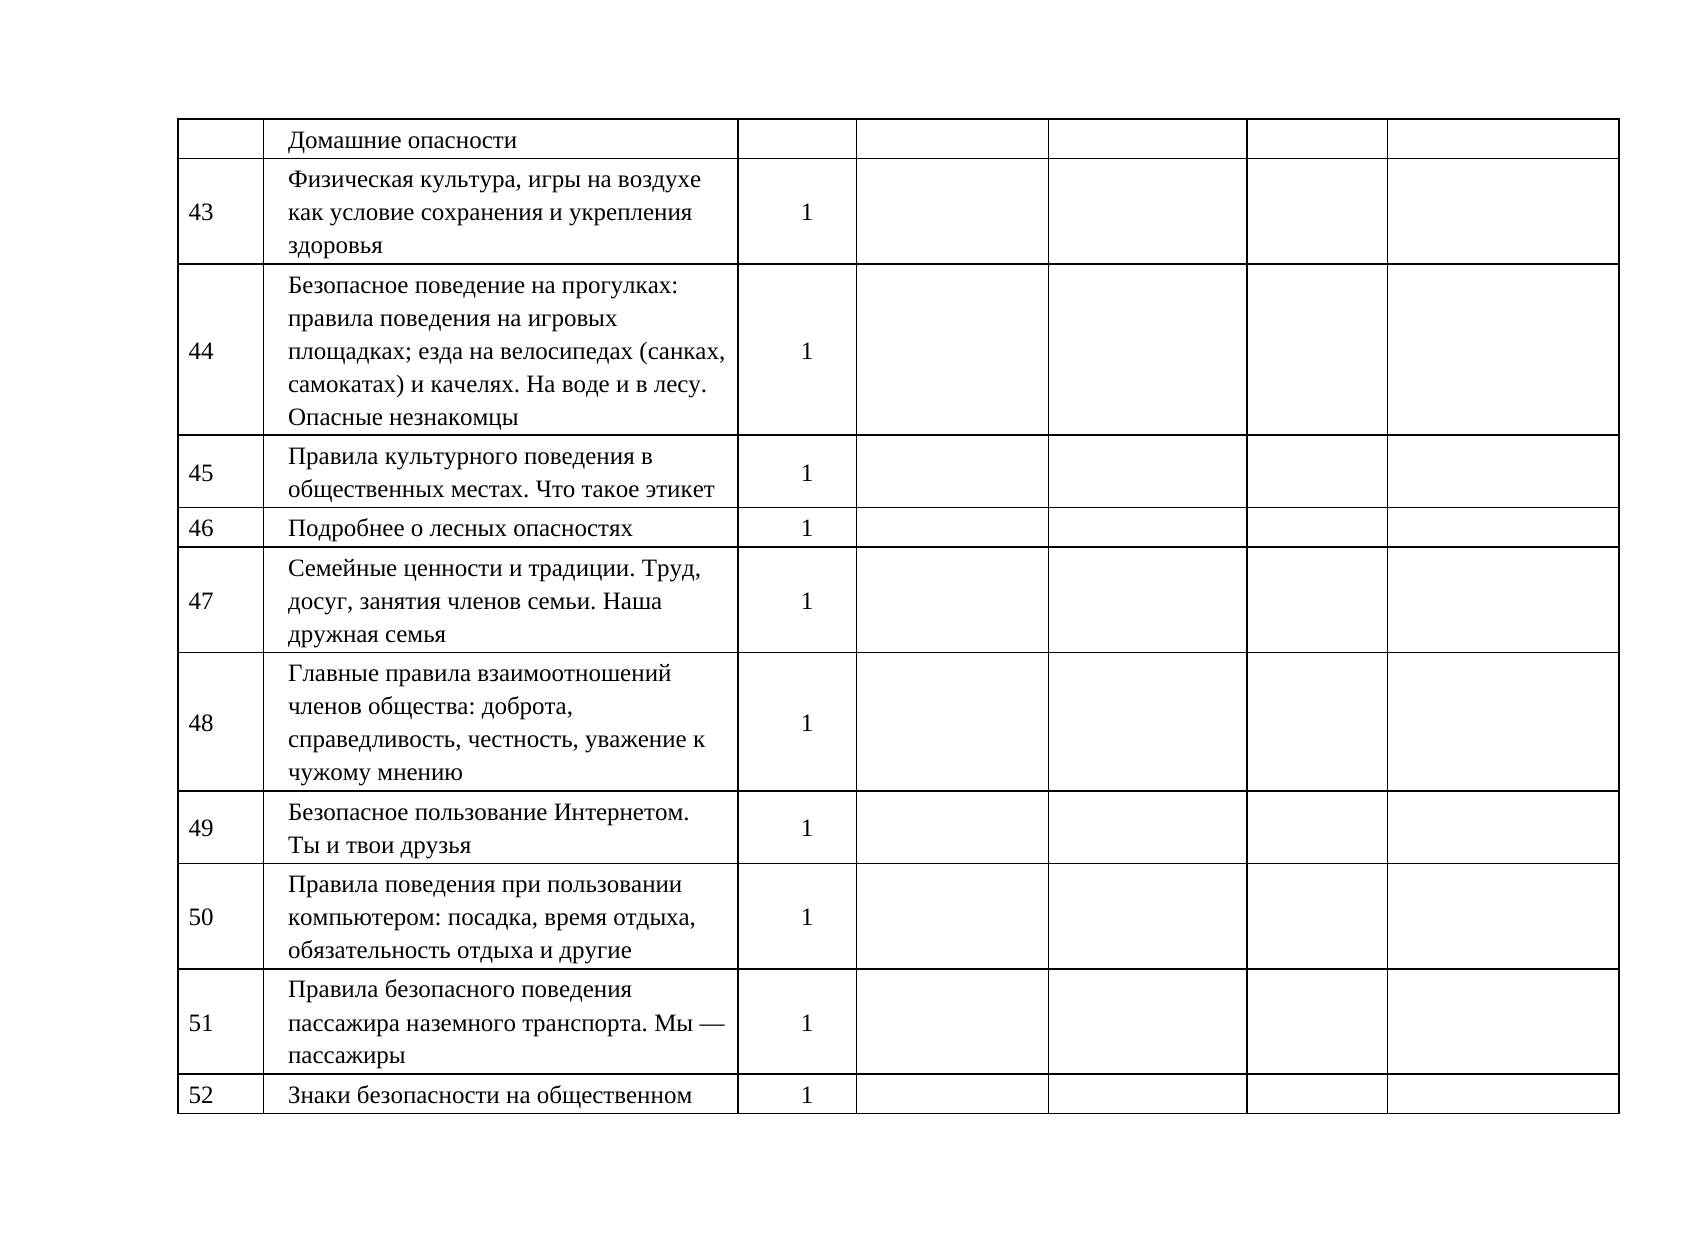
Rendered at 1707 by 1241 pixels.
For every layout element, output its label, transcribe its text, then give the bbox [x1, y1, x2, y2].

table_cell [1049, 120, 1246, 157]
table_cell 1 [739, 265, 856, 434]
table_cell [1248, 508, 1387, 546]
table_cell [1388, 970, 1618, 1073]
table_cell 51 [179, 970, 263, 1073]
table_cell [1388, 120, 1618, 157]
table_cell 43 [179, 159, 263, 263]
table_cell [1049, 653, 1246, 790]
table_cell 1 [739, 436, 856, 507]
table_cell 1 [739, 120, 856, 157]
table_cell [1388, 159, 1618, 263]
table_cell 1 [739, 864, 856, 968]
table_cell 1 [739, 159, 856, 263]
table_cell 1 [739, 653, 856, 790]
table_cell [1248, 864, 1387, 968]
table_cell [857, 548, 1048, 652]
table_cell [1248, 970, 1387, 1073]
table_cell Правила поведения при пользовании компьютером: посадка, время отдыха, обязательность отдыха и другие [264, 864, 737, 968]
table_cell 47 [179, 548, 263, 652]
table_cell [1388, 792, 1618, 862]
table_cell [1248, 159, 1387, 263]
table_cell 52 [179, 1075, 263, 1113]
table_cell [857, 970, 1048, 1073]
table_cell [1049, 508, 1246, 546]
table_cell [1388, 1075, 1618, 1113]
table_cell Главные правила взаимоотношений членов общества: доброта, справедливость, честность, уважение к чужому мнению [264, 653, 737, 790]
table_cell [264, 120, 737, 157]
table_cell 1 [739, 508, 856, 546]
table_cell [1248, 436, 1387, 507]
table_cell [1049, 792, 1246, 862]
table_cell 46 [179, 508, 263, 546]
table_cell Безопасное поведение на прогулках: правила поведения на игровых площадках; езда на велосипедах (санках, самокатах) и качелях. На воде и в лесу. Опасные незнакомцы [264, 265, 737, 434]
table_cell [1388, 548, 1618, 652]
table_cell [1049, 1075, 1246, 1113]
table_cell [1388, 864, 1618, 968]
table_cell Правила культурного поведения в общественных местах. Что такое этикет [264, 436, 737, 507]
table_cell [1049, 436, 1246, 507]
table_cell 44 [179, 265, 263, 434]
table_cell Безопасное пользование Интернетом. Ты и твои друзья [264, 792, 737, 862]
table_cell Физическая культура, игры на воздухе как условие сохранения и укрепления здоровья [264, 159, 737, 263]
table_cell [857, 792, 1048, 862]
table_cell [1388, 265, 1618, 434]
table_cell [1388, 653, 1618, 790]
table_cell [1388, 436, 1618, 507]
table_cell 50 [179, 864, 263, 968]
table_cell [1049, 970, 1246, 1073]
table_cell [857, 508, 1048, 546]
table_cell [1049, 548, 1246, 652]
table_cell [857, 653, 1048, 790]
table_cell 1 [739, 548, 856, 652]
table_cell 42 [179, 120, 263, 157]
table_cell [1049, 265, 1246, 434]
table_cell [857, 159, 1048, 263]
table_cell [1248, 120, 1387, 157]
table_cell [1049, 159, 1246, 263]
table_cell [857, 1075, 1048, 1113]
table_cell [857, 265, 1048, 434]
table_cell [1049, 864, 1246, 968]
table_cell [264, 1075, 737, 1113]
table_cell 48 [179, 653, 263, 790]
table_cell [1248, 653, 1387, 790]
table_cell 1 [739, 792, 856, 862]
table_cell [1248, 265, 1387, 434]
table_cell 49 [179, 792, 263, 862]
table_cell 1 [739, 970, 856, 1073]
table_cell [1248, 548, 1387, 652]
table_cell [857, 436, 1048, 507]
table_cell [1388, 508, 1618, 546]
table_cell Правила безопасного поведения пассажира наземного транспорта. Мы — пассажиры [264, 970, 737, 1073]
table_cell 45 [179, 436, 263, 507]
table_cell [857, 864, 1048, 968]
table_cell 1 [739, 1075, 856, 1113]
table_cell [1248, 792, 1387, 862]
table_cell Подробнее о лесных опасностях [264, 508, 737, 546]
table_cell [857, 120, 1048, 157]
table_cell Семейные ценности и традиции. Труд, досуг, занятия членов семьи. Наша дружная семья [264, 548, 737, 652]
table_cell [1248, 1075, 1387, 1113]
